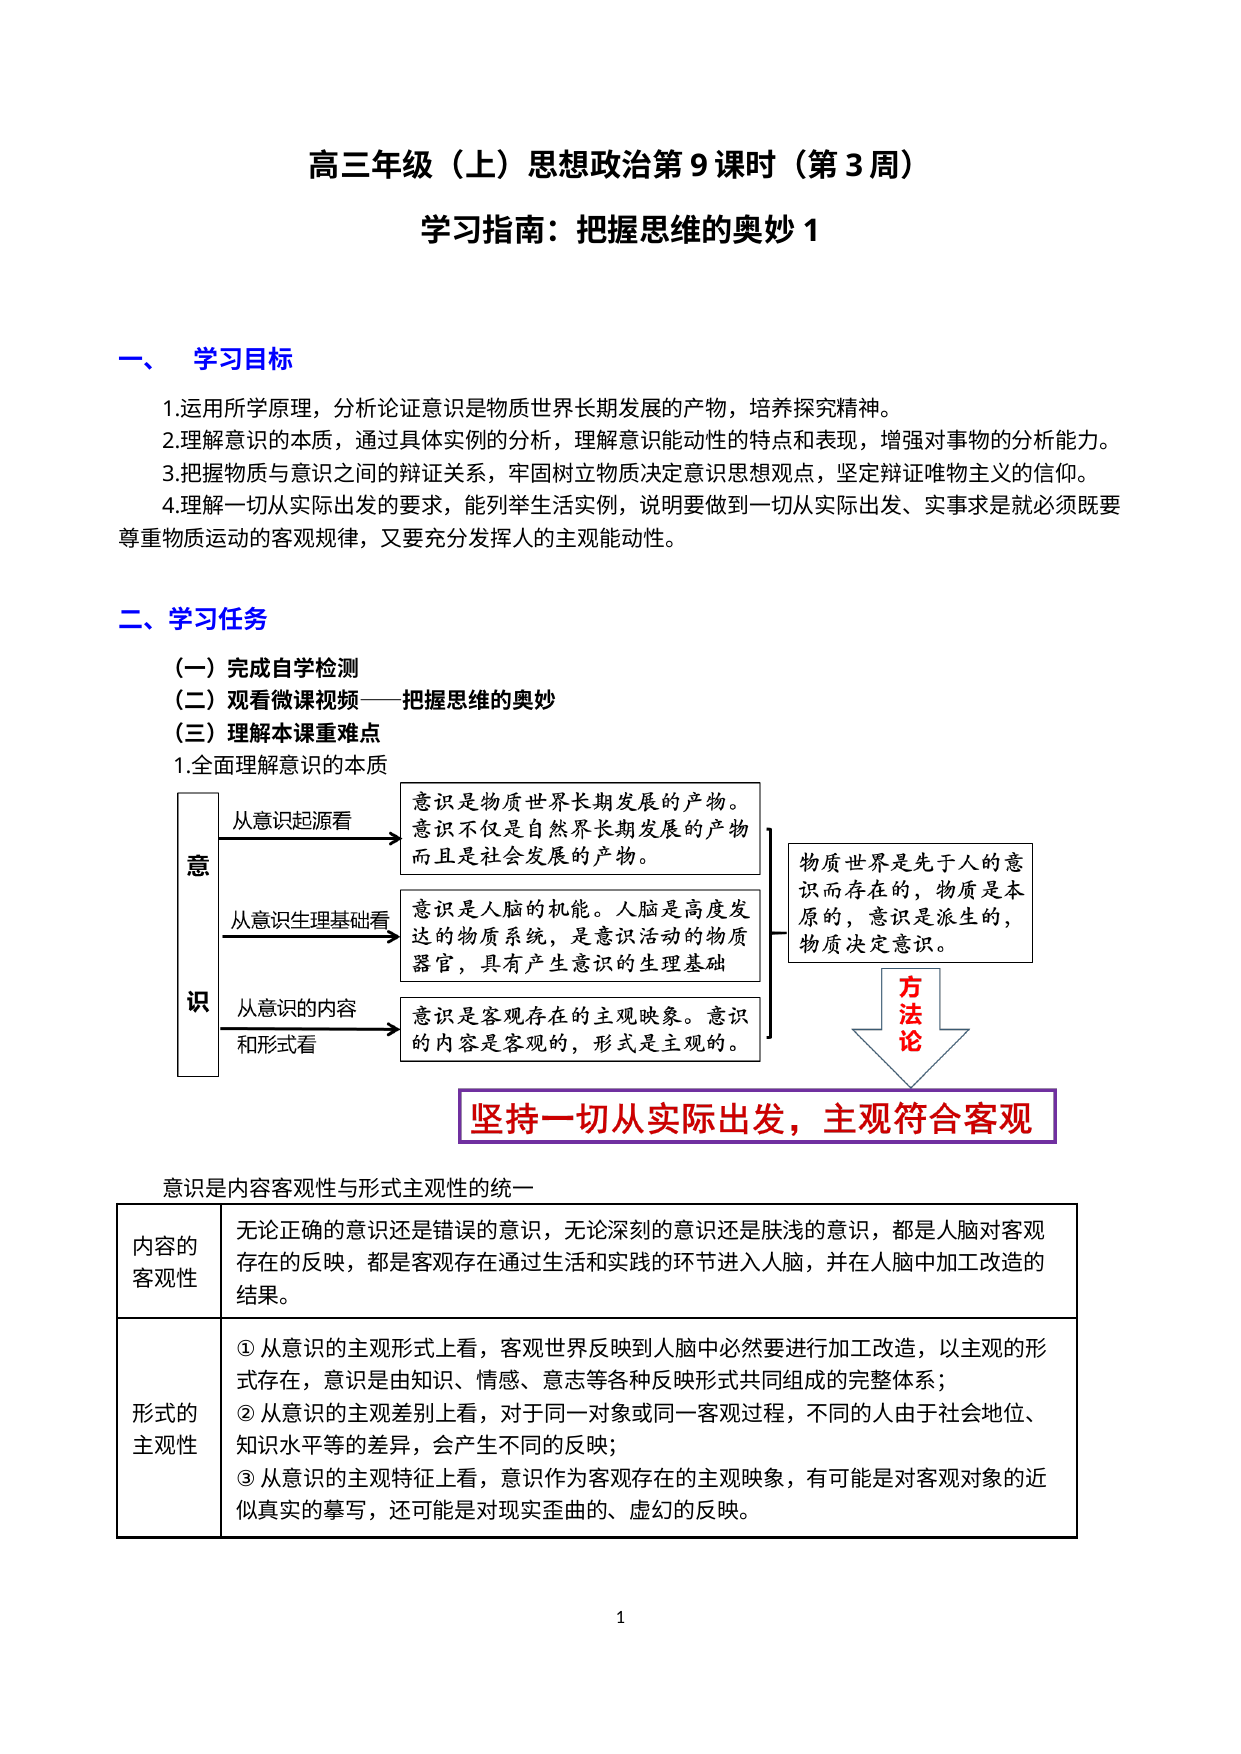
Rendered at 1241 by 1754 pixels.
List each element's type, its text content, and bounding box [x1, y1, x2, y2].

table_header 内容的 客观性 [118, 1205, 220, 1317]
text 2.理解意识的本质，通过具体实例的分析，理解意识能动性的特点和表现，增强对事物的分析能力。 [118, 423, 1122, 455]
text 意识是内容客观性与形式主观性的统一 [118, 1170, 1122, 1203]
text （三）理解本课重难点 [118, 715, 1122, 748]
text 学习指南：把握思维的奥妙 1 [118, 195, 1122, 260]
picture [172, 780, 1057, 1158]
text （二）观看微课视频——把握思维的奥妙 [118, 683, 1122, 715]
text 二、学习任务 [118, 585, 1122, 650]
text 高三年级（上）思想政治第9课时（第3周） [118, 130, 1122, 195]
text 4.理解一切从实际出发的要求，能列举生活实例，说明要做到一切从实际出发、实事求是就必须既要尊重物质运动的客观规律，又要充分发挥人的主观能动性。 [118, 488, 1122, 553]
text （一）完成自学检测 [118, 650, 1122, 683]
text 1.全面理解意识的本质 [118, 748, 1122, 780]
text 3.把握物质与意识之间的辩证关系，牢固树立物质决定意识思想观点，坚定辩证唯物主义的信仰。 [118, 455, 1122, 488]
table_cell 形式的 主观性 [118, 1319, 220, 1536]
list 学习目标 [118, 325, 1122, 390]
table_cell ①从意识的主观形式上看，客观世界反映到人脑中必然要进行加工改造，以主观的形式存在，意识是由知识、情感、意志等各种反映形式共同组成的完整体系； ②从意识的主观差别上看，对于同一对象或同一客观过程，不同的人由于社会地位、知识水平等的差异，会产生不同的反映； ③从意识的主观特征上看，意识作为客观存在的主观映象，有可能是对客观对象的近似真实的摹写，还可能是对现实歪曲的、虚幻的反映。 [222, 1319, 1076, 1536]
text 1.运用所学原理，分析论证意识是物质世界长期发展的产物，培养探究精神。 [118, 390, 1122, 423]
table_header 无论正确的意识还是错误的意识，无论深刻的意识还是肤浅的意识，都是人脑对客观存在的反映，都是客观存在通过生活和实践的环节进入人脑，并在人脑中加工改造的结果。 [222, 1205, 1076, 1317]
